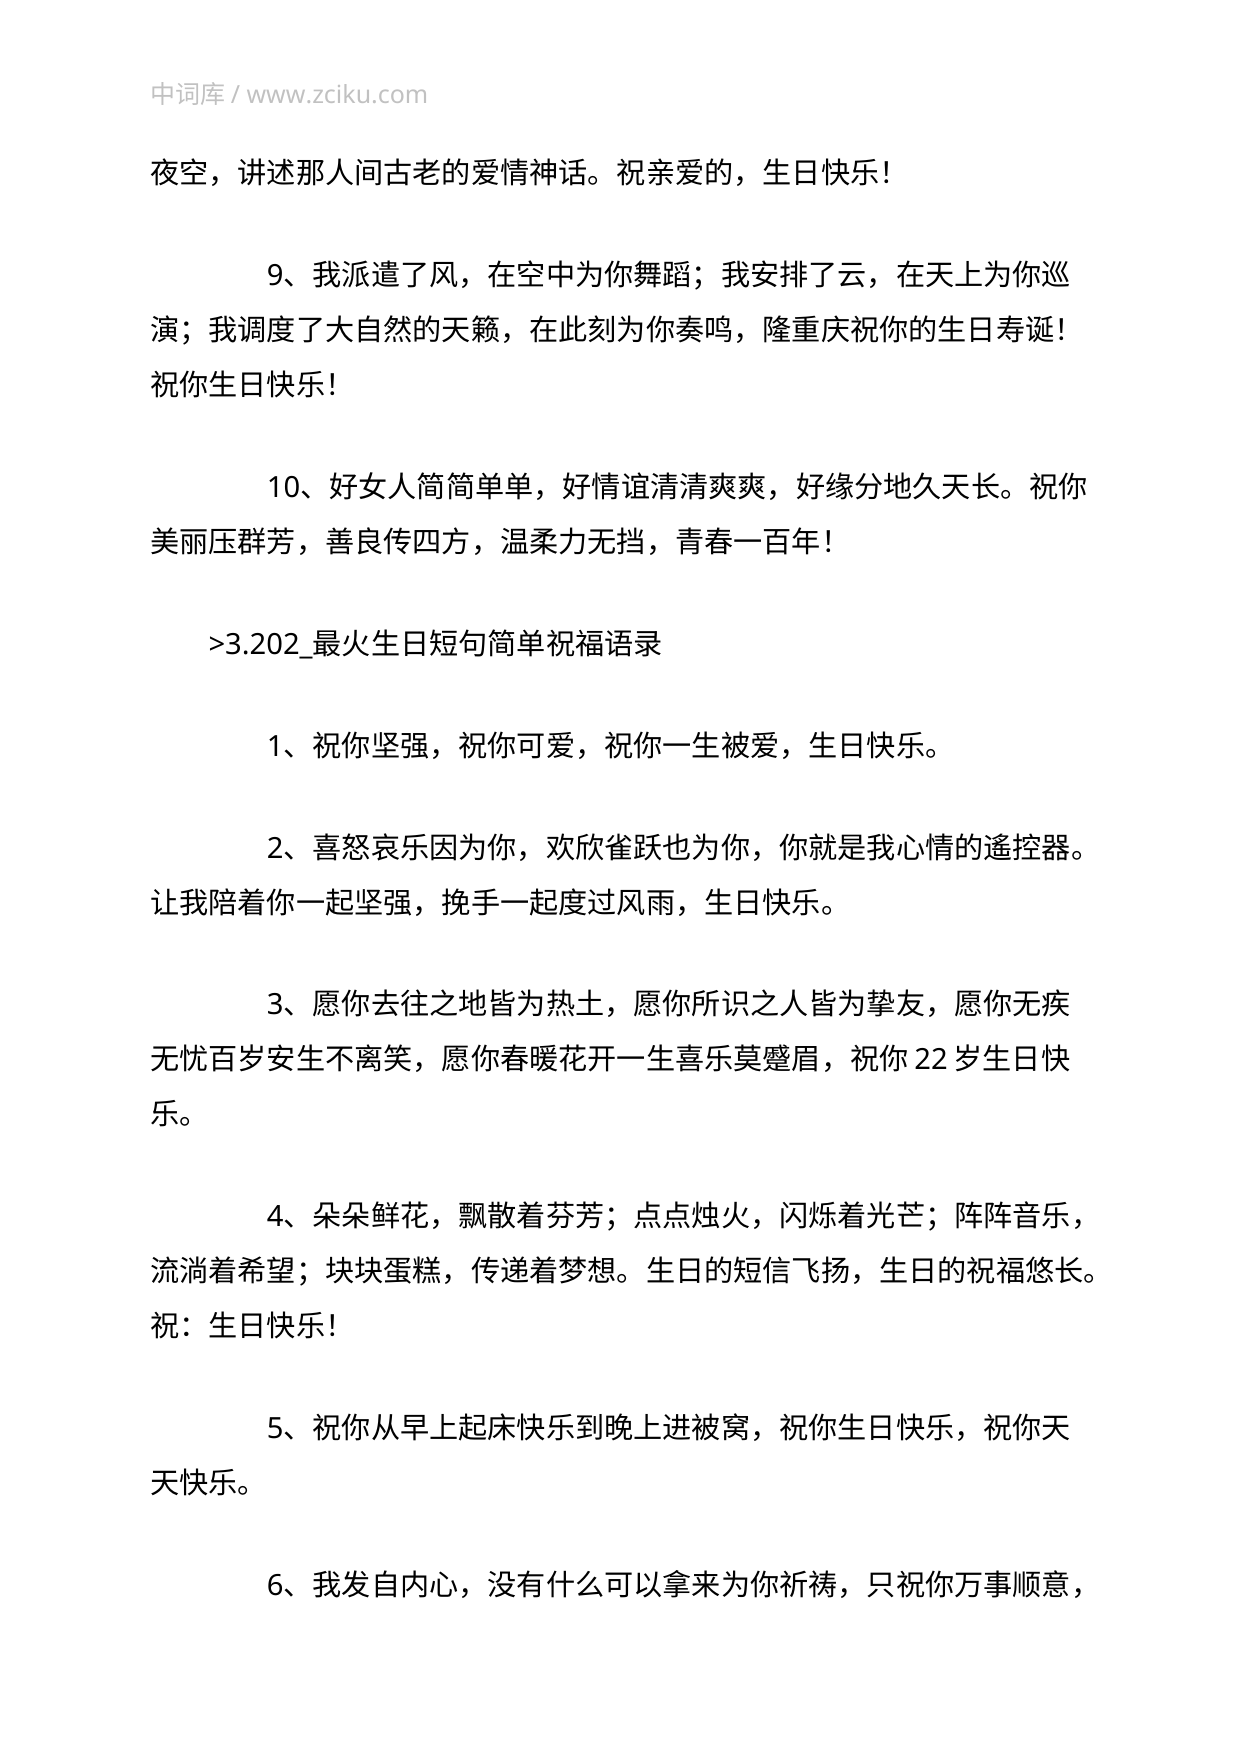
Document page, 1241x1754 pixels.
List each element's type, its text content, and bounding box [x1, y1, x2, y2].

text 9、我派遣了风，在空中为你舞蹈；我安排了云，在天上为你巡演；我调度了大自然的天籁，在此刻为你奏鸣，隆重庆祝你的生日寿诞！祝你生日快乐！ [150, 252, 1090, 404]
text 1、祝你坚强，祝你可爱，祝你一生被爱，生日快乐。 [150, 722, 1090, 764]
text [150, 150, 1090, 192]
text 10、好女人简简单单，好情谊清清爽爽，好缘分地久天长。祝你美丽压群芳，善良传四方，温柔力无挡，青春一百年！ [150, 463, 1090, 561]
text 2、喜怒哀乐因为你，欢欣雀跃也为你，你就是我心情的遙控器。让我陪着你一起坚强，挽手一起度过风雨，生日快乐。 [150, 824, 1090, 921]
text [150, 1561, 1090, 1603]
text 3、愿你去往之地皆为热土，愿你所识之人皆为挚友，愿你无疾无忧百岁安生不离笑，愿你春暖花开一生喜乐莫蹙眉，祝你22岁生日快乐。 [150, 981, 1090, 1133]
text 4、朵朵鲜花，飘散着芬芳；点点烛火，闪烁着光芒；阵阵音乐，流淌着希望；块块蛋糕，传递着梦想。生日的短信飞扬，生日的祝福悠长。祝：生日快乐！ [150, 1193, 1090, 1345]
text >3.202_最火生日短句简单祝福语录 [150, 620, 1090, 663]
text 5、祝你从早上起床快乐到晚上进被窝，祝你生日快乐，祝你天天快乐。 [150, 1404, 1090, 1502]
